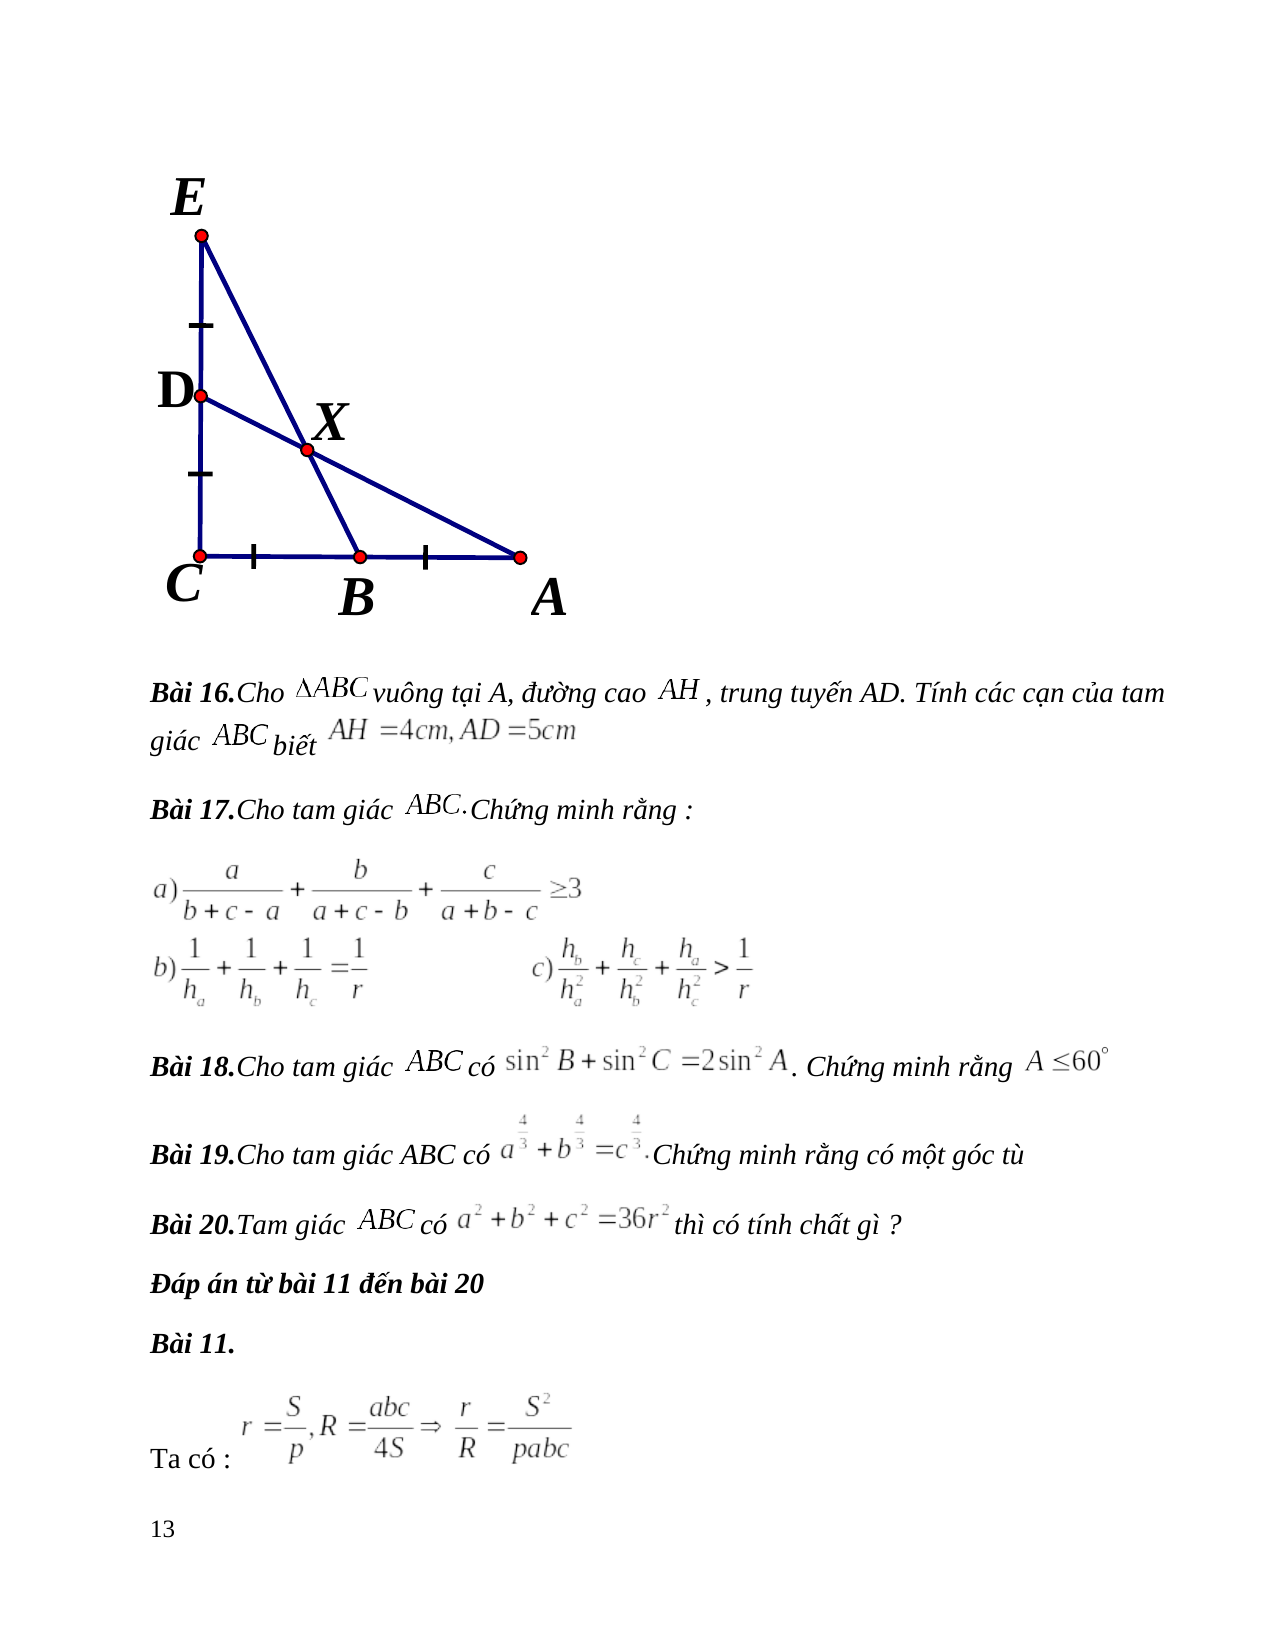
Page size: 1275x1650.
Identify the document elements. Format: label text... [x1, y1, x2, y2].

text Bài 19.Cho tam giác ABC có Chứng minh rằng có một góc tù [150, 1108, 1196, 1171]
text Bài 16.Cho vuông tại A, đường cao , trung tuyến AD. Tính các cạn của tam giác biết [150, 671, 1196, 761]
text Bài 17.Cho tam giác Chứng minh rằng : [150, 788, 1196, 825]
text Bài 18.Cho tam giác có . Chứng minh rằng [150, 1038, 1196, 1082]
text Bài 11. [150, 1326, 1196, 1359]
text Bài 20.Tam giác có thì có tính chất gì ? [150, 1196, 1196, 1241]
text Đáp án từ bài 11 đến bài 20 [150, 1266, 1196, 1300]
text Ta có : [150, 1385, 1196, 1474]
